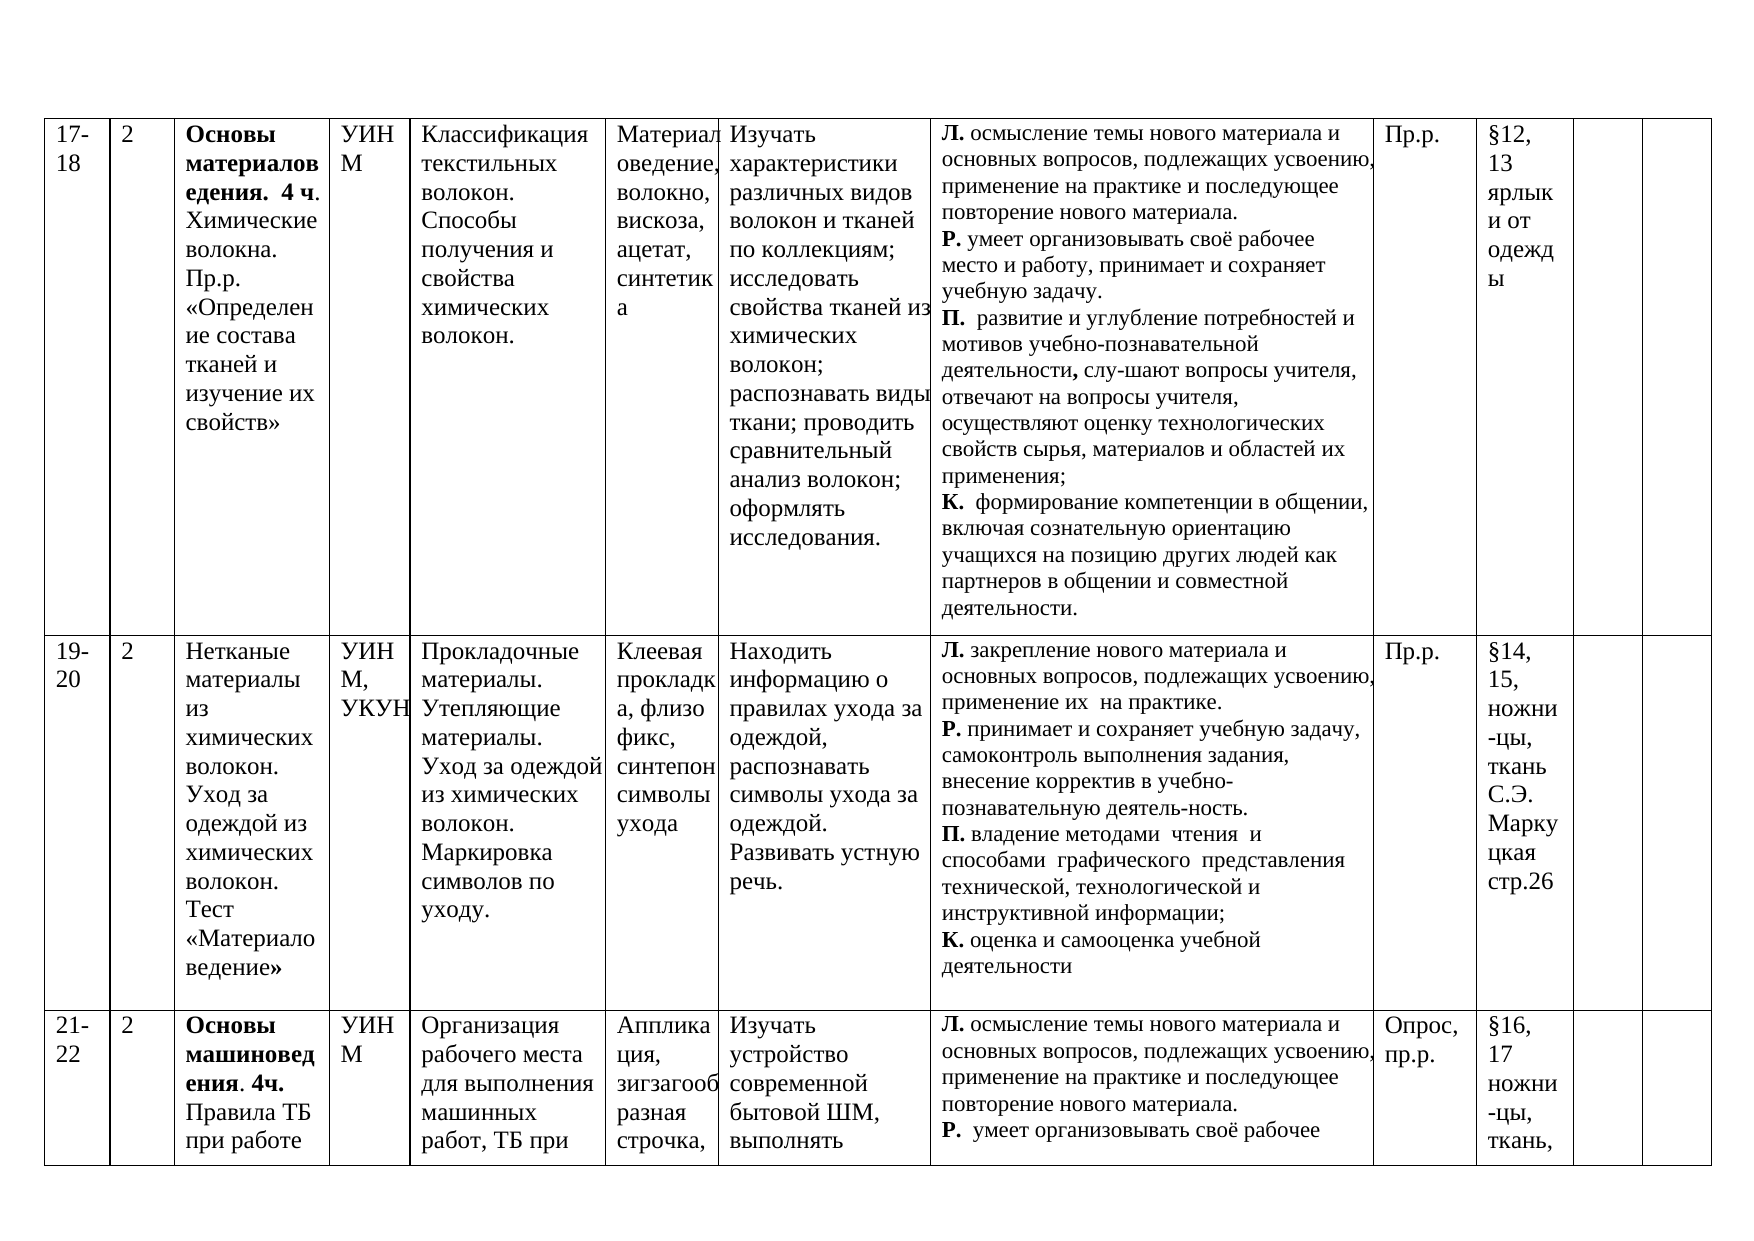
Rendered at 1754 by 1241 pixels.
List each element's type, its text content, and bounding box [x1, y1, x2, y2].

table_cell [1477, 1011, 1573, 1165]
table_cell Клеевая прокладка, флизо фикс, синтепон символы ухода [606, 636, 718, 1009]
table_cell [1643, 636, 1711, 1009]
table_cell §14, 15, ножни-цы, ткань С.Э. Маркуцкая стр.26 [1477, 636, 1573, 1009]
table_cell Находить информацию о правилах ухода за одеждой, распознавать символы ухода за одеждой. Развивать устную речь. [719, 636, 930, 1009]
table_cell Классификация текстильных волокон. Способы получения и свойства химических волокон. [411, 119, 605, 635]
table_cell УИНМ [330, 119, 409, 635]
table_cell Опрос, пр.р. [1374, 1011, 1476, 1165]
table_cell Изучать характеристики различных видов волокон и тканей по коллекциям; исследовать свойства тканей из химических волокон; распознавать виды ткани; проводить сравнительный анализ волокон; оформлять исследования. [719, 119, 930, 635]
table_cell 2 [111, 636, 174, 1009]
table_cell УИНМ [330, 1011, 409, 1165]
table_cell [1574, 1011, 1642, 1165]
table_cell [1643, 119, 1711, 635]
table_cell [1643, 1011, 1711, 1165]
table_cell Материаловедение, волокно, вискоза, ацетат, синтетика [606, 119, 718, 635]
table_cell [411, 1011, 605, 1165]
table_cell Нетканые материалы из химических волокон. Уход за одеждой из химических волокон. Тест «Материаловедение» [175, 636, 329, 1009]
table_cell §12, 13 ярлыки от одежды [1477, 119, 1573, 635]
table_cell Основы материаловедения. 4 ч. Химические волокна. Пр.р. «Определение состава тканей и изучение их свойств» [175, 119, 329, 635]
table_cell 21- 22 [45, 1011, 109, 1165]
table_cell УИНМ, УКУН [330, 636, 409, 1009]
table_cell Пр.р. [1374, 119, 1476, 635]
table_cell [1574, 636, 1642, 1009]
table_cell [175, 1011, 329, 1165]
table_cell 2 [111, 1011, 174, 1165]
table_cell Пр.р. [1374, 636, 1476, 1009]
table_cell 19-20 [45, 636, 109, 1009]
table_cell 17-18 [45, 119, 109, 635]
table_cell Прокладочные материалы. Утепляющие материалы. Уход за одеждой из химических волокон. Маркировка символов по уходу. [411, 636, 605, 1009]
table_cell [931, 1011, 1373, 1165]
table_cell Л. закрепление нового материала и основных вопросов, подлежащих усвоению, применение их на практике. Р. принимает и сохраняет учебную задачу, самоконтроль выполнения задания, внесение корректив в учебно-познавательную деятель-ность. П. владение методами чтения и способами графического представления технической, технологической и инструктивной информации; К. оценка и самооценка учебной деятельности [931, 636, 1373, 1009]
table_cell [606, 1011, 718, 1165]
table_cell Л. осмысление темы нового материала и основных вопросов, подлежащих усвоению, применение на практике и последующее повторение нового материала. Р. умеет организовывать своё рабочее место и работу, принимает и сохраняет учебную задачу. П. развитие и углубление потребностей и мотивов учебно-познавательной деятельности, слу-шают вопросы учителя, отвечают на вопросы учителя, осуществляют оценку технологических свойств сырья, материалов и областей их применения; К. формирование компетенции в общении, включая сознательную ориентацию учащихся на позицию других людей как партнеров в общении и совместной деятельности. [931, 119, 1373, 635]
table_cell [1574, 119, 1642, 635]
table_cell 2 [111, 119, 174, 635]
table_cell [719, 1011, 930, 1165]
